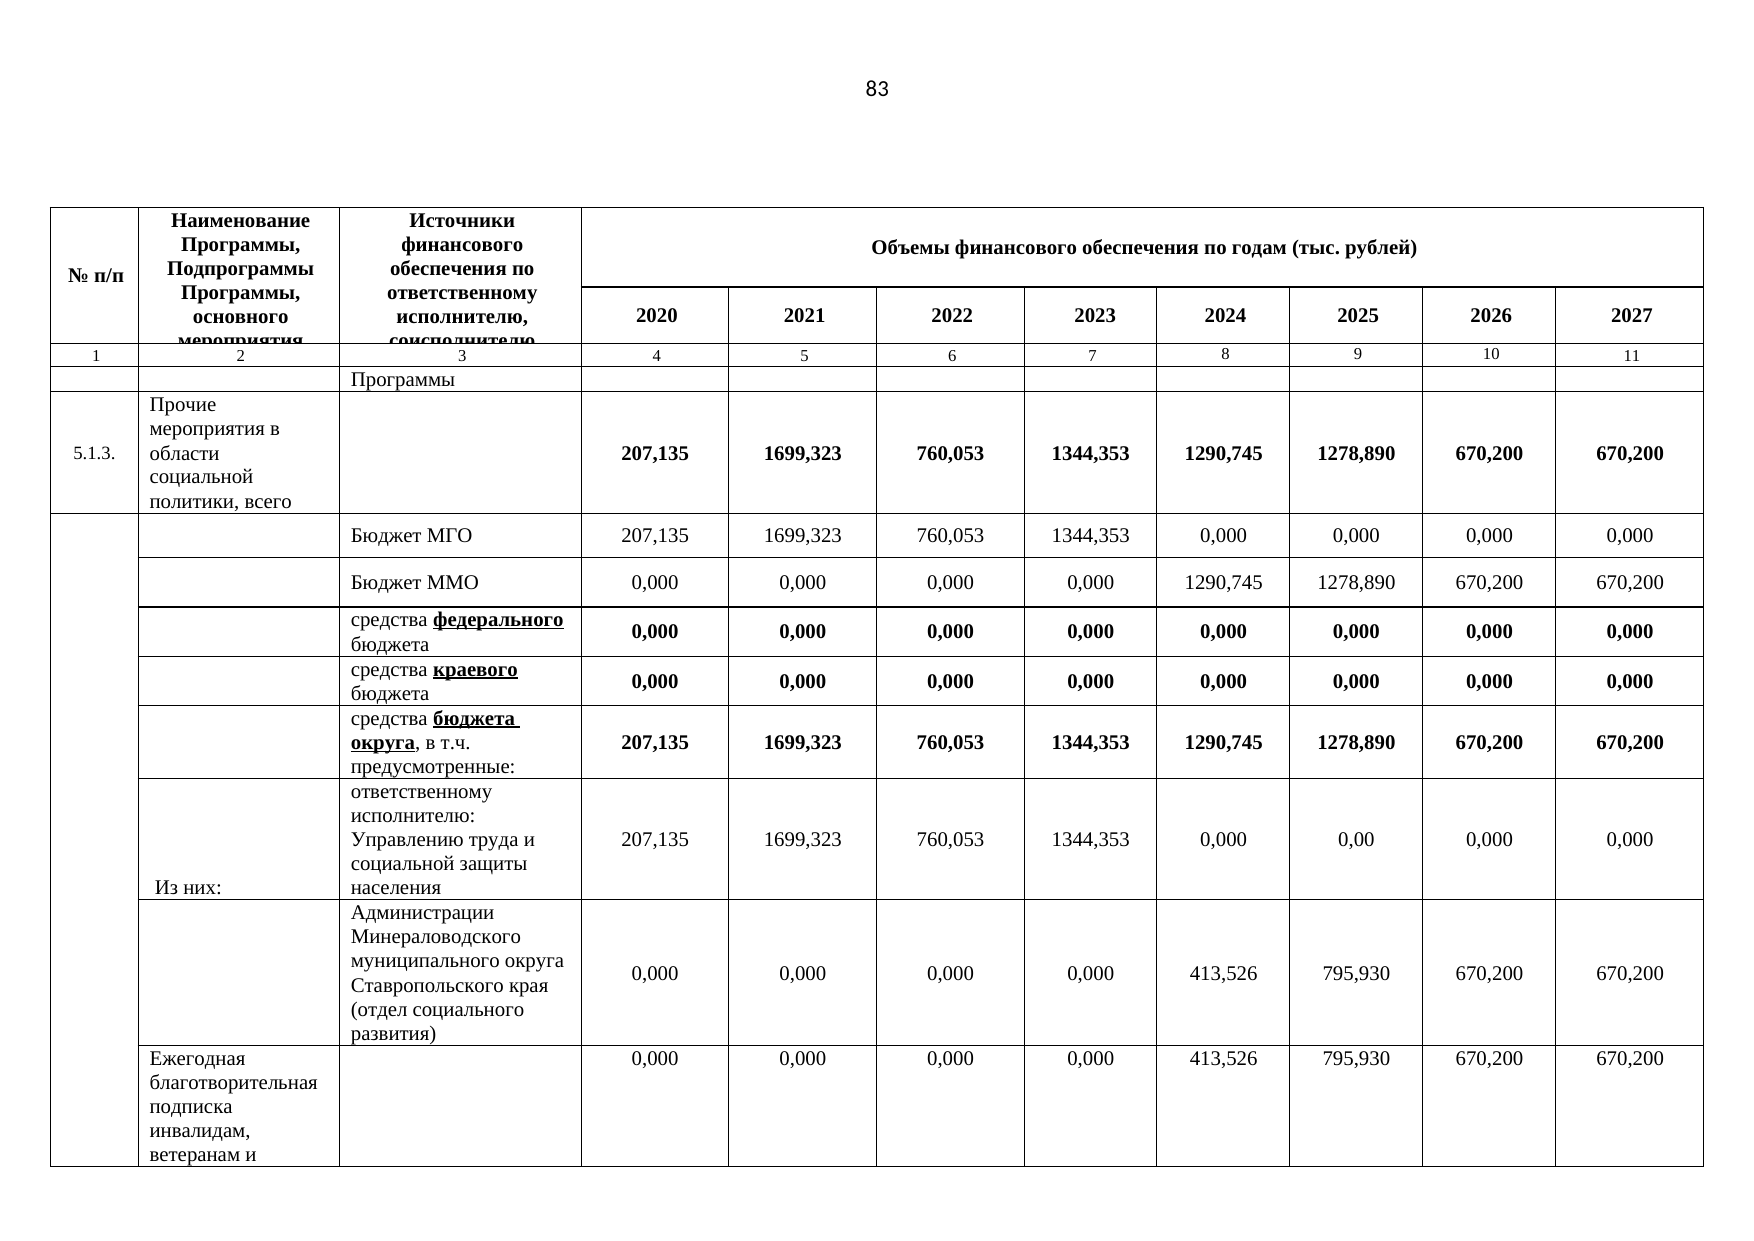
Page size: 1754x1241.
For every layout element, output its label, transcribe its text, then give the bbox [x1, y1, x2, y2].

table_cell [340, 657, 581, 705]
table_cell 11 [1556, 344, 1703, 366]
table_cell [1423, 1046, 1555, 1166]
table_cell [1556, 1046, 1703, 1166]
table_cell 4 [582, 344, 728, 366]
table_cell 2027 [1556, 288, 1703, 343]
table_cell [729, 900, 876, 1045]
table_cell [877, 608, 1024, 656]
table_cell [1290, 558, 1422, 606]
table_header Наименование Программы, Подпрограммы Программы, основного мероприятия подпрограммы Программы [139, 208, 339, 343]
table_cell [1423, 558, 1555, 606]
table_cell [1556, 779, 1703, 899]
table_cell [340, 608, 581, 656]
table_cell 5 [729, 344, 876, 366]
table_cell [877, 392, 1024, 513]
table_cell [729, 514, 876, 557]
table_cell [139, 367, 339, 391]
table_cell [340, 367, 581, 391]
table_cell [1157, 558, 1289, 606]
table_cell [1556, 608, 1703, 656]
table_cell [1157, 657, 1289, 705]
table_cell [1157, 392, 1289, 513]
table_cell 2022 [877, 288, 1024, 343]
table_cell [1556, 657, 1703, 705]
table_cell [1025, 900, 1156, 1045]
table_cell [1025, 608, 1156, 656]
table_cell 2026 [1423, 288, 1555, 343]
table_header Источники финансового обеспечения по ответственному исполнителю, соисполнителю программы, подпрограммы программы, основному мероприятию подпрограммы программы [340, 208, 581, 343]
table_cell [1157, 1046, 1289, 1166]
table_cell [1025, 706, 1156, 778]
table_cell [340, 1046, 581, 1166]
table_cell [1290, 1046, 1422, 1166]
table_cell 2 [139, 344, 339, 366]
table_cell 2021 [729, 288, 876, 343]
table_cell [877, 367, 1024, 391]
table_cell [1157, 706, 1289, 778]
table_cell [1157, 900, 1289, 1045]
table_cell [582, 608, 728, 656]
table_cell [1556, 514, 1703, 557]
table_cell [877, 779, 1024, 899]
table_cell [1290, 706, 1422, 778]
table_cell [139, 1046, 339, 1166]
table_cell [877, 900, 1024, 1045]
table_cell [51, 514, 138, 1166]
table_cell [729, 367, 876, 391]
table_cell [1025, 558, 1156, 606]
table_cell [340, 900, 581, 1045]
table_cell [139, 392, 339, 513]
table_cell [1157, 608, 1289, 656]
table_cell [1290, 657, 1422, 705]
table_cell 9 [1290, 344, 1422, 366]
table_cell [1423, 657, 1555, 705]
table_cell 1 [51, 344, 138, 366]
table_header № п/п [51, 208, 138, 343]
table_cell 2023 [1025, 288, 1156, 343]
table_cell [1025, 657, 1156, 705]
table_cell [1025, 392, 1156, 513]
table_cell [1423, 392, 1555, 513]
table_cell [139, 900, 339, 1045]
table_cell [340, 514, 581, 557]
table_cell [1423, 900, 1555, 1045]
table_cell 7 [1025, 344, 1156, 366]
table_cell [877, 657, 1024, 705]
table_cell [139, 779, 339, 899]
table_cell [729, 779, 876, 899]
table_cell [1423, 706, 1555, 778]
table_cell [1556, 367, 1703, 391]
table_cell 10 [1423, 344, 1555, 366]
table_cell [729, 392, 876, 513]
table_cell 2025 [1290, 288, 1422, 343]
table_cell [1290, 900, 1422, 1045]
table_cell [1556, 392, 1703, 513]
table_cell 6 [877, 344, 1024, 366]
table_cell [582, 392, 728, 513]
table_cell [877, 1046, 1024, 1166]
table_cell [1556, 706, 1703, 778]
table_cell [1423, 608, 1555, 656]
table_cell 2024 [1157, 288, 1289, 343]
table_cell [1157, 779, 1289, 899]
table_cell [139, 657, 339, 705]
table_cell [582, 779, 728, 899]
table_header Объемы финансового обеспечения по годам (тыс. рублей) [582, 208, 1703, 286]
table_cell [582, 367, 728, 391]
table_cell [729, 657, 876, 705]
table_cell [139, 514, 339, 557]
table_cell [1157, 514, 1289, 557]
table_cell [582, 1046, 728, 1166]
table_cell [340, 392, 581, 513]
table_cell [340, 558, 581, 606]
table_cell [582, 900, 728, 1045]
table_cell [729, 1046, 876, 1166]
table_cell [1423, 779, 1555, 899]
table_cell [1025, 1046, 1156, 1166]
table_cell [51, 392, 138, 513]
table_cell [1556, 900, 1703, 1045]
table_cell 3 [340, 344, 581, 366]
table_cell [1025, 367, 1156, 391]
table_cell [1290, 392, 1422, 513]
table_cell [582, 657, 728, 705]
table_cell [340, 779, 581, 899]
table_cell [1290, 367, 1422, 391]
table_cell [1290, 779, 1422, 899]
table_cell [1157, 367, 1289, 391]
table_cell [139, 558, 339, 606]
table_cell 8 [1157, 344, 1289, 366]
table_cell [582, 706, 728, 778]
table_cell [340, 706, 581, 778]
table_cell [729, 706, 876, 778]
table_cell 2020 [582, 288, 728, 343]
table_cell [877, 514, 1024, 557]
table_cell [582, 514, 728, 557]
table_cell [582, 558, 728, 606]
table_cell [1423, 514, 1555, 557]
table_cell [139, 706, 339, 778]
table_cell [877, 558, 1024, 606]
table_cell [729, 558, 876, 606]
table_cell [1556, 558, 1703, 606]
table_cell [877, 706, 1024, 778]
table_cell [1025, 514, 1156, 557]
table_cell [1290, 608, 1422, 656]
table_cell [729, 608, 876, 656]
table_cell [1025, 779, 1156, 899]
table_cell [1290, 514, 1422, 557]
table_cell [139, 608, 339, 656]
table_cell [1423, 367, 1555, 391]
